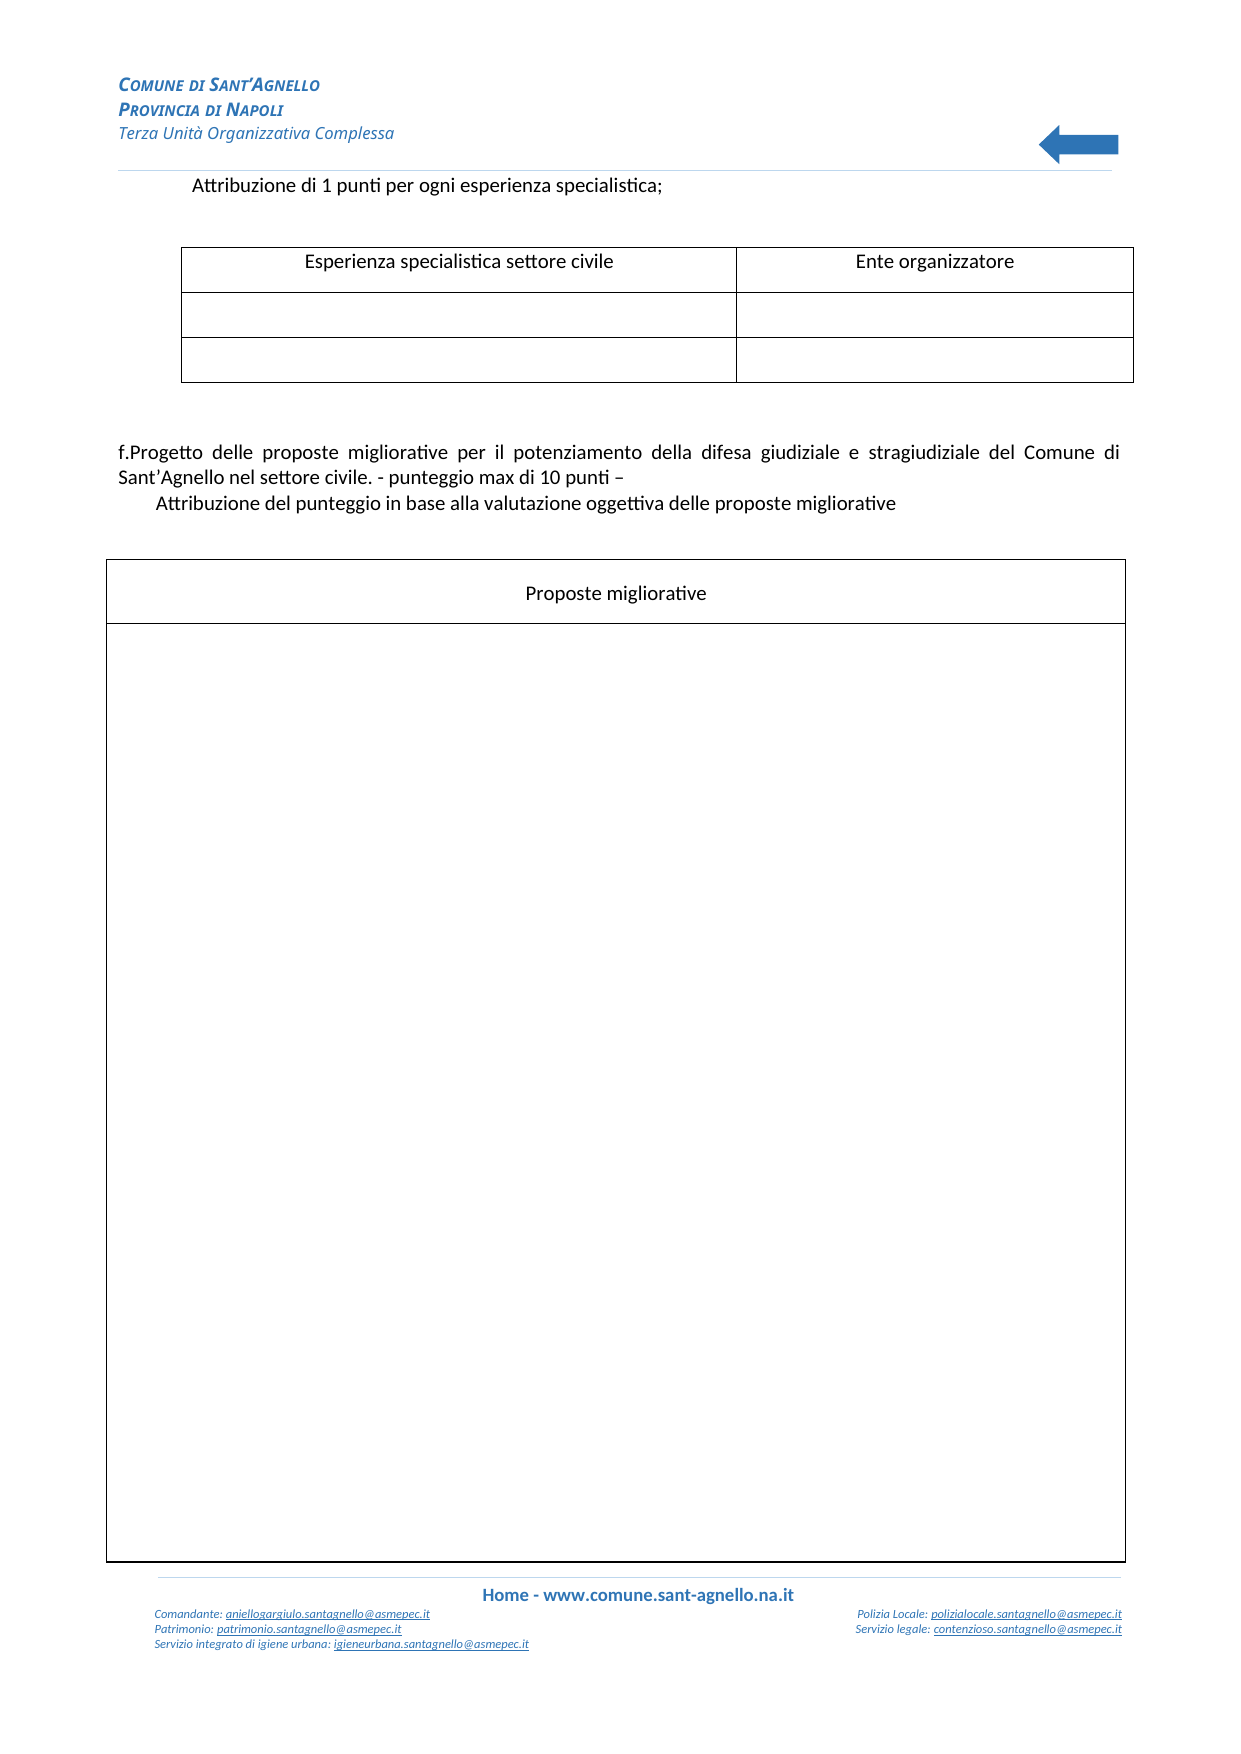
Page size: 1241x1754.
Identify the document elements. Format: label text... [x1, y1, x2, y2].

table_cell [107, 624, 1125, 1561]
text f.Progetto delle proposte migliorative per il potenziamento della difesa giudiziale e stragiudiziale del Comune di Sant’Agnello nel settore civile. - punteggio max di 10 punti – [118, 439, 1122, 490]
table_cell [182, 338, 736, 382]
table_cell [737, 293, 1133, 337]
text Attribuzione del punteggio in base alla valutazione oggettiva delle proposte migliorative [118, 490, 1122, 515]
table_header Esperienza specialistica settore civile [182, 248, 736, 292]
table_cell [737, 338, 1133, 382]
table_cell [182, 293, 736, 337]
text Attribuzione di 1 punti per ogni esperienza specialistica; [118, 173, 1122, 198]
table_header Ente organizzatore [737, 248, 1133, 292]
table_header Proposte migliorative [107, 560, 1125, 623]
